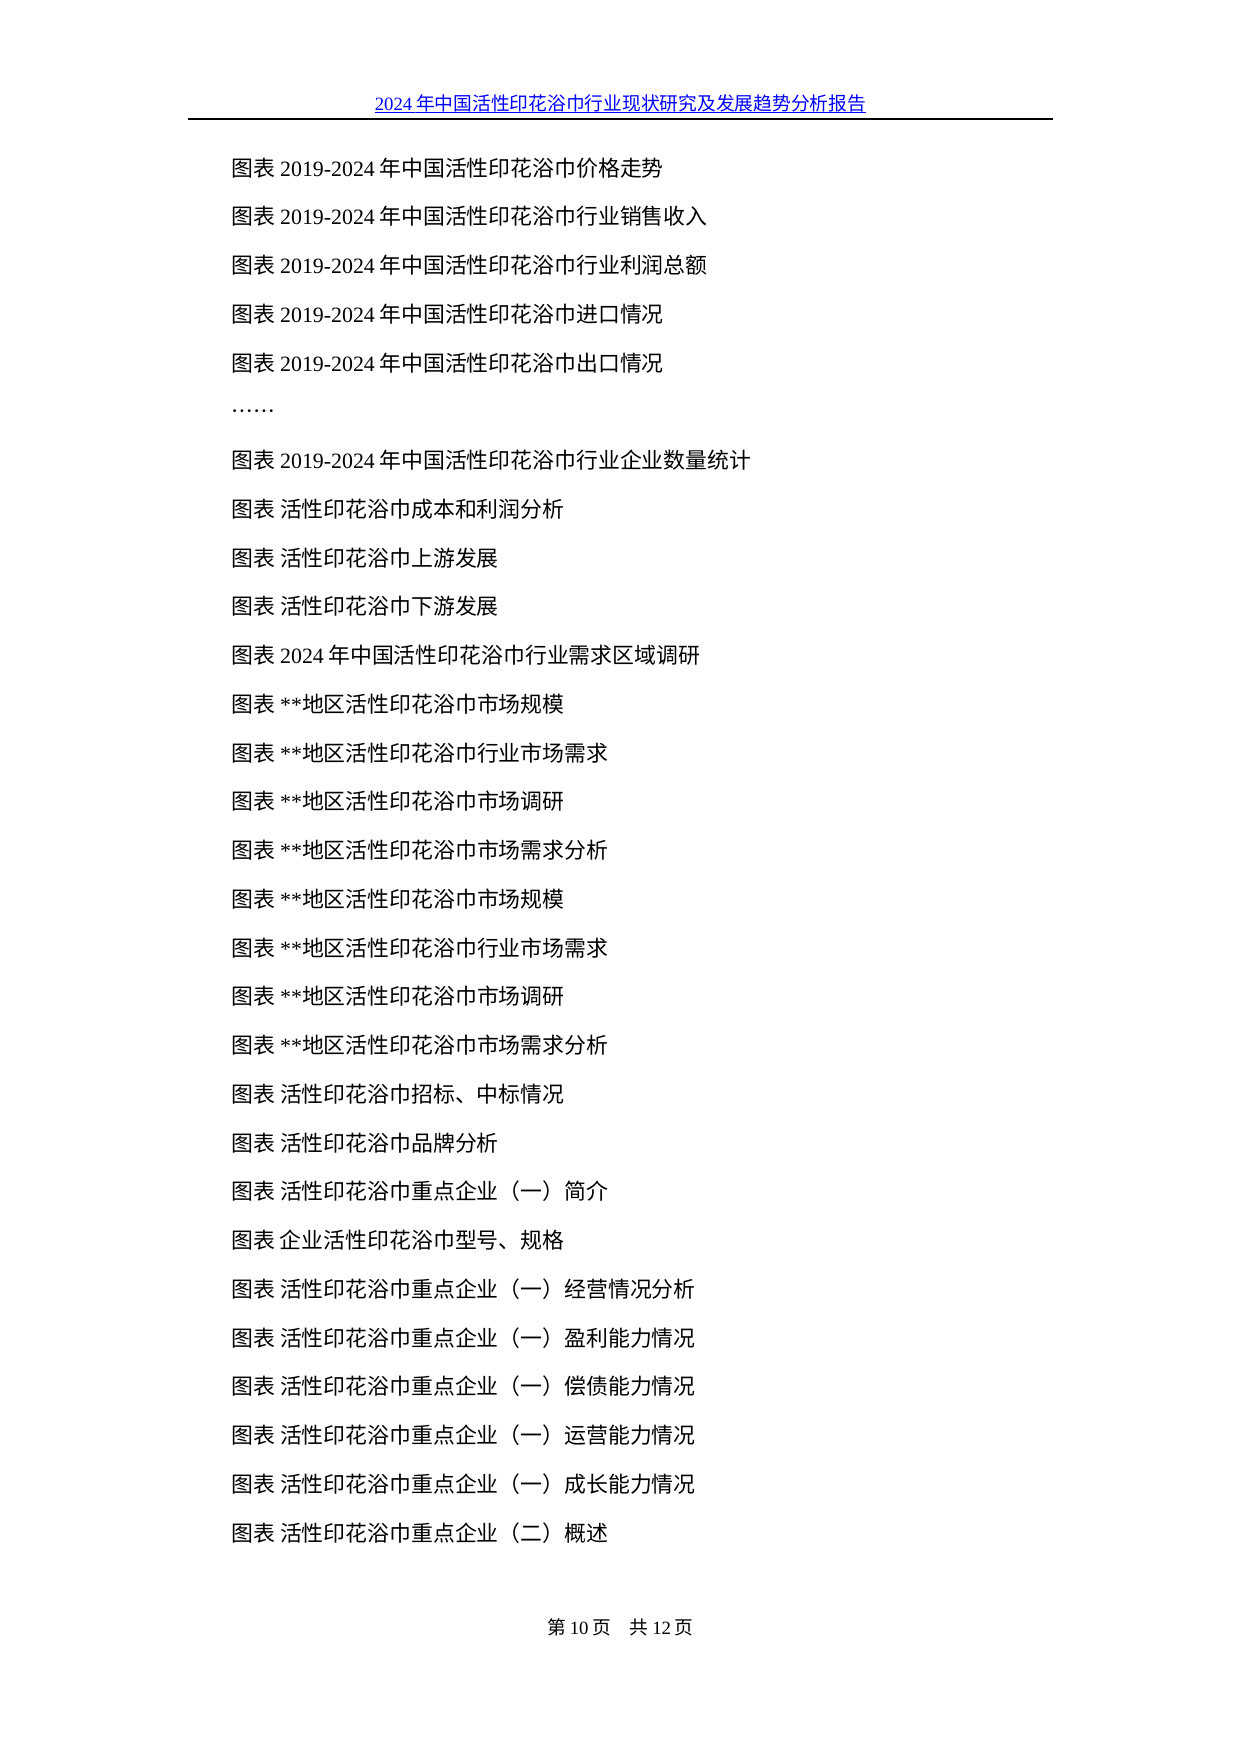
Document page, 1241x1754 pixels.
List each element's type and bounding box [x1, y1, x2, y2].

text [187, 150, 1053, 1548]
